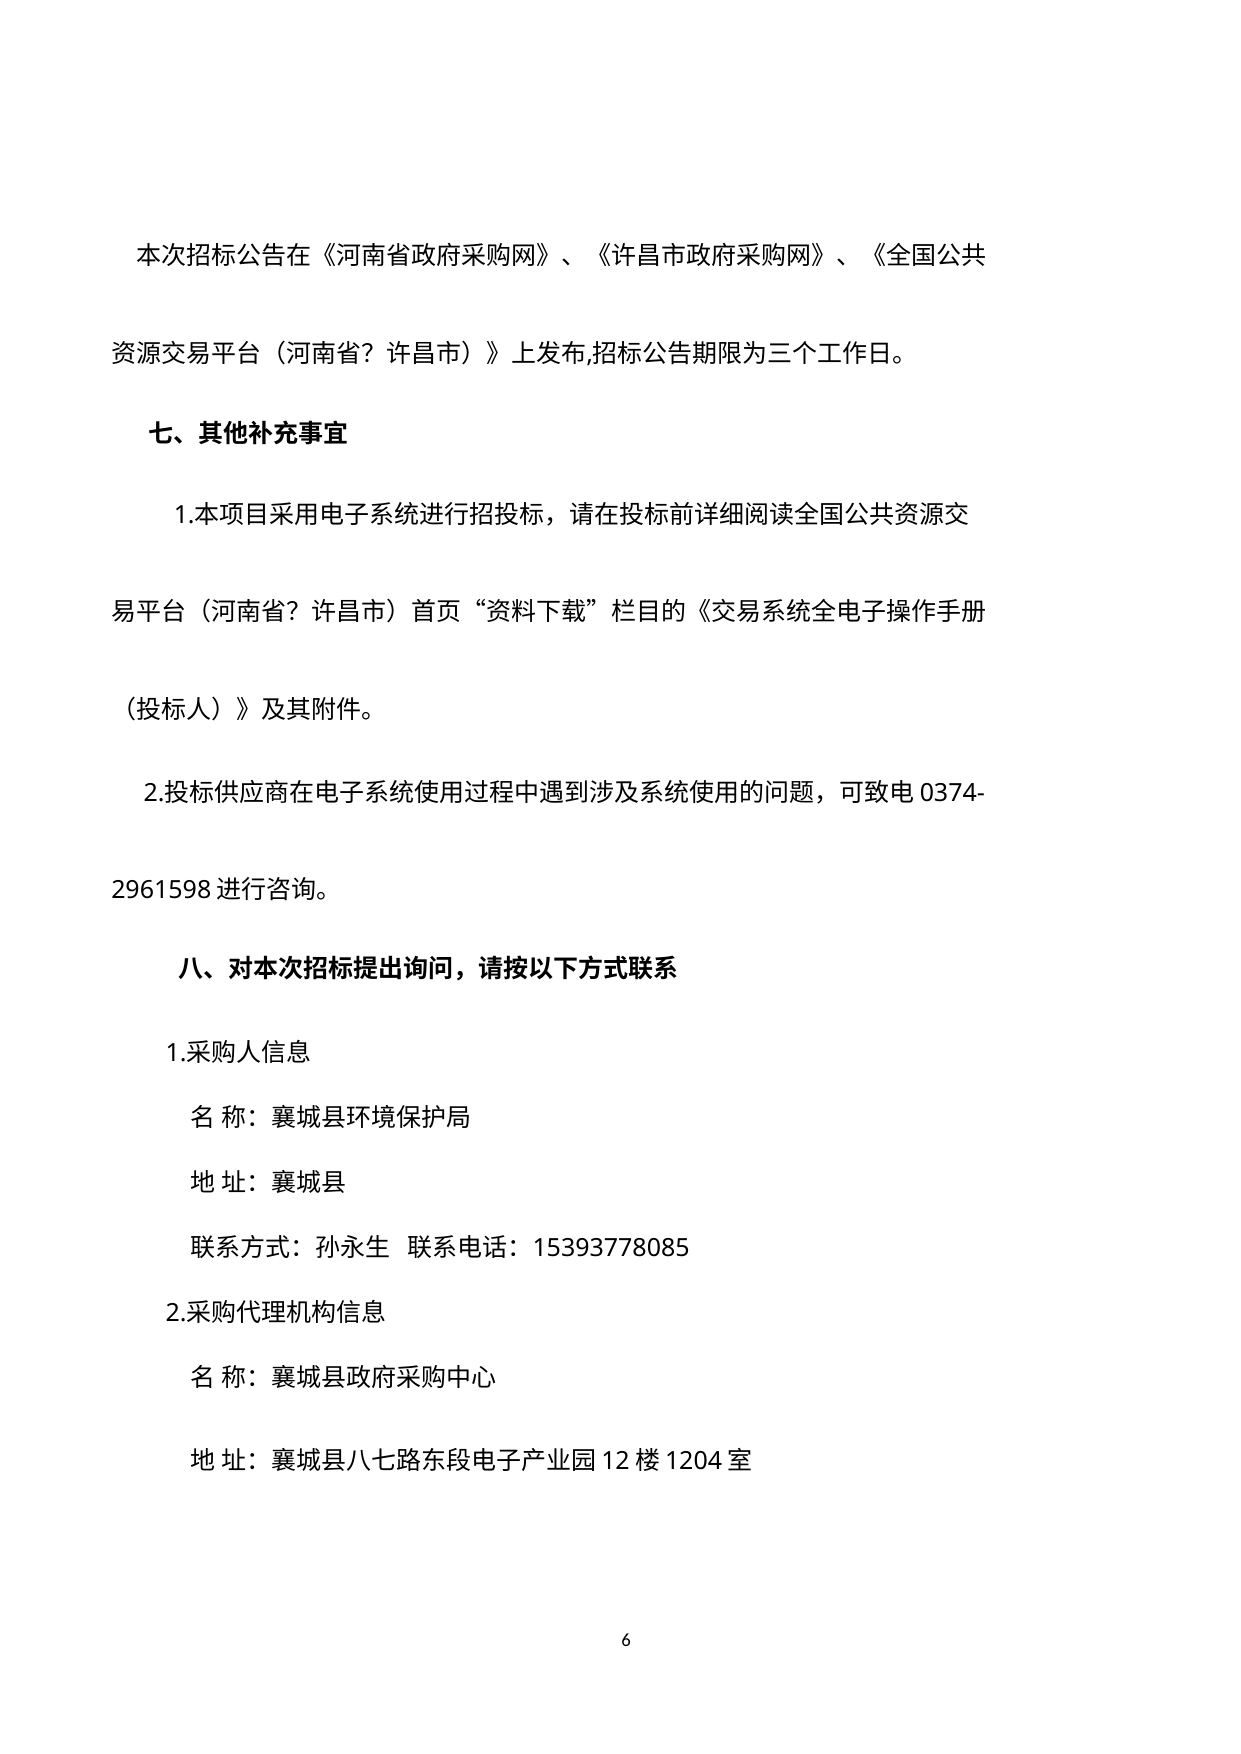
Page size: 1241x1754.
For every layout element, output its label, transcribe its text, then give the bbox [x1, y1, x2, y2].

text 联系方式：孙永生 联系电话：15393778085 [165, 1213, 1087, 1278]
text 名 称：襄城县环境保护局 [165, 1083, 1087, 1148]
text 八、对本次招标提出询问，请按以下方式联系 [165, 934, 1087, 999]
text 地 址：襄城县 [165, 1148, 1087, 1213]
table_cell 七、其他补充事宜 [110, 398, 992, 478]
table_cell 1.本项目采用电子系统进行招投标，请在投标前详细阅读全国公共资源交易平台（河南省？许昌市）首页“资料下载”栏目的《交易系统全电子操作手册（投标人）》及其附件。 2.投标供应商在电子系统使用过程中遇到涉及系统使用的问题，可致电0374-2961598进行咨询。 [110, 478, 992, 934]
text 1.采购人信息 [165, 1018, 1087, 1083]
text 名 称：襄城县政府采购中心 [165, 1343, 1087, 1408]
text 地 址：襄城县八七路东段电子产业园12楼1204室 [165, 1426, 1087, 1491]
table_cell 本次招标公告在《河南省政府采购网》、《许昌市政府采购网》、《全国公共资源交易平台（河南省？许昌市）》上发布,招标公告期限为三个工作日。 [110, 220, 992, 398]
text 2.采购代理机构信息 [165, 1278, 1087, 1343]
